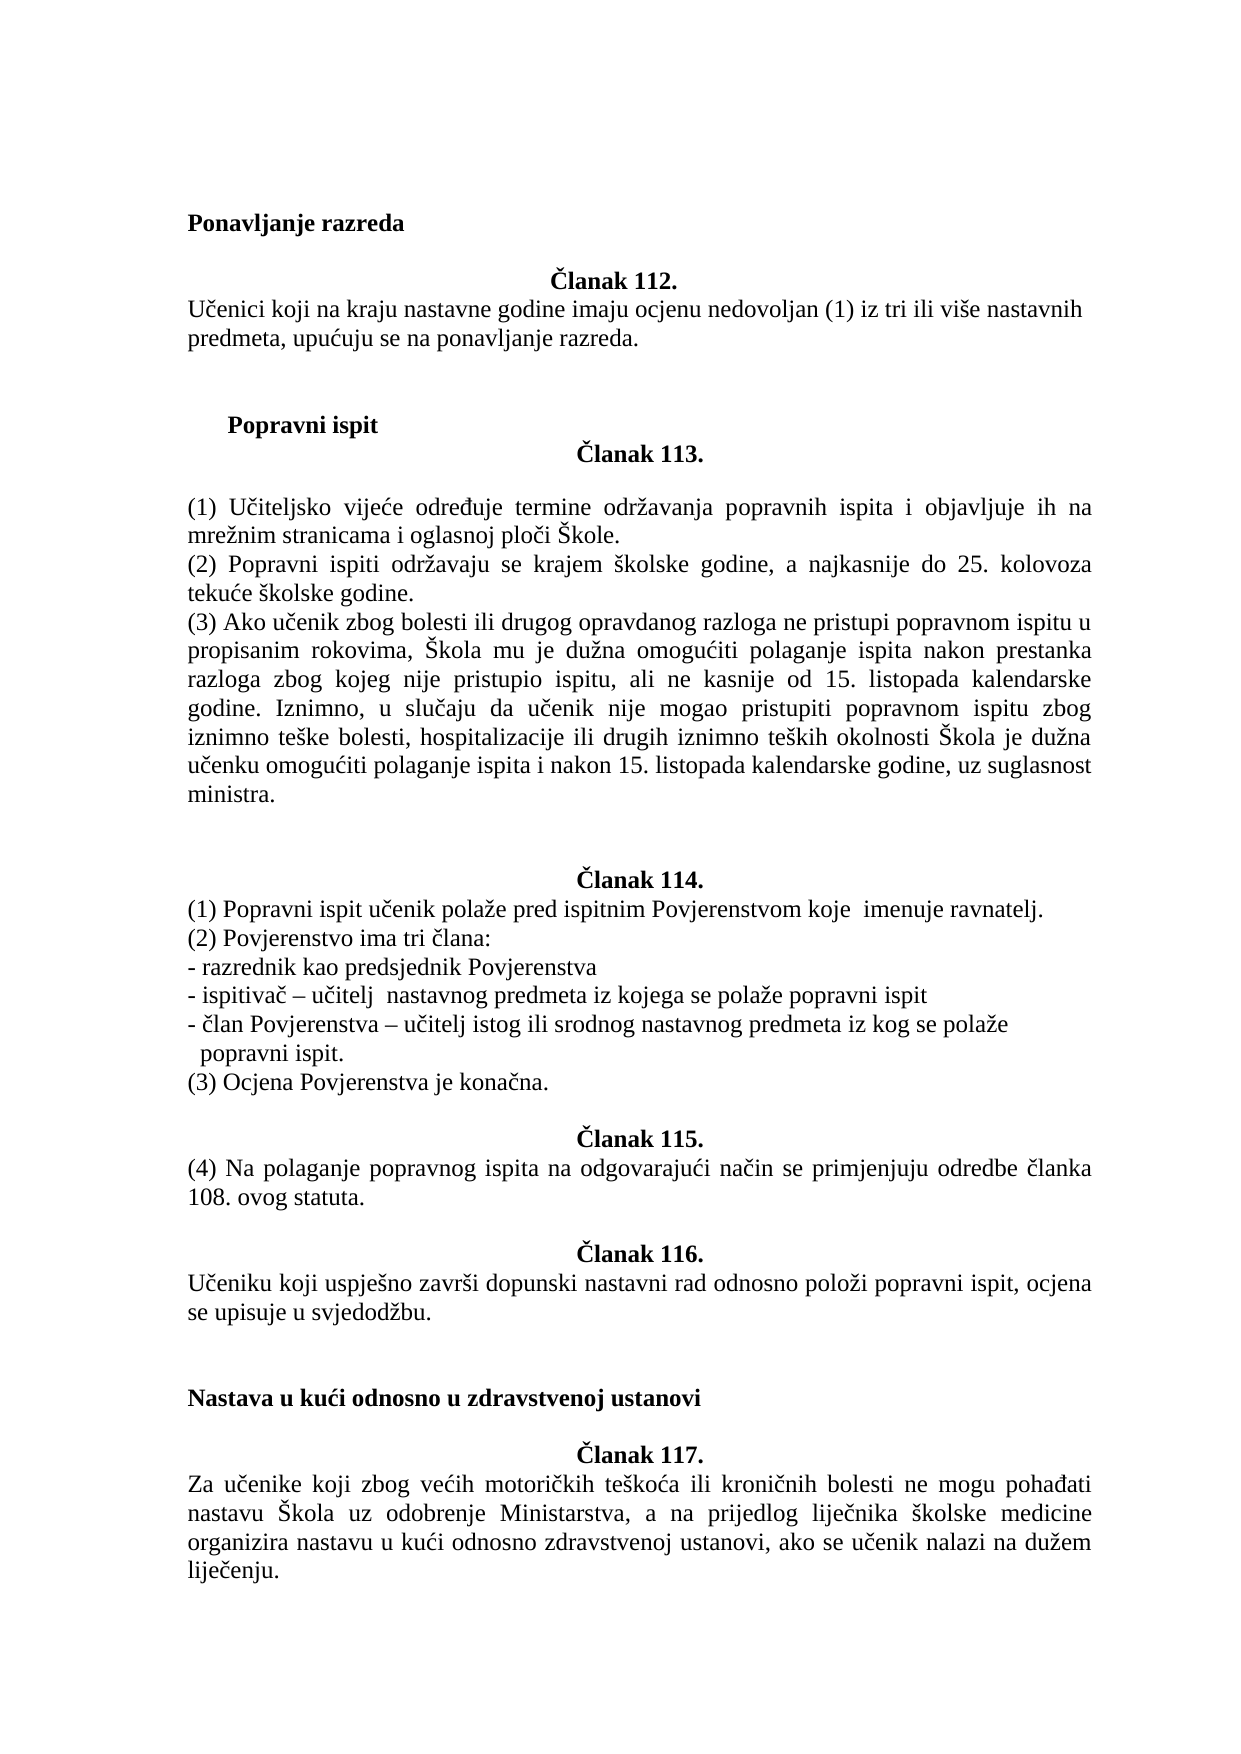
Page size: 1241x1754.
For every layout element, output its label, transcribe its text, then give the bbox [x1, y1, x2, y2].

text (4) Na polaganje popravnog ispita na odgovarajući način se primjenjuju odredbe članka 108. ovog statuta. [187, 1153, 1092, 1210]
text (2) Povjerenstvo ima tri člana: [187, 923, 1092, 952]
text Članak 114. [187, 865, 1092, 894]
text Članak 117. [187, 1440, 1092, 1469]
text (1) Učiteljsko vijeće određuje termine održavanja popravnih ispita i objavljuje ih na mrežnim stranicama i oglasnoj ploči Škole. [187, 492, 1092, 549]
text Nastava u kući odnosno u zdravstvenoj ustanovi [187, 1383, 1092, 1412]
text - član Povjerenstva – učitelj istog ili srodnog nastavnog predmeta iz kog se polaže [187, 1009, 1092, 1038]
text (2) Popravni ispiti održavaju se krajem školske godine, a najkasnije do 25. kolovoza tekuće školske godine. [187, 549, 1092, 607]
text Učeniku koji uspješno završi dopunski nastavni rad odnosno položi popravni ispit, ocjena se upisuje u svjedodžbu. [187, 1268, 1092, 1325]
text (3) Ako učenik zbog bolesti ili drugog opravdanog razloga ne pristupi popravnom ispitu u propisanim rokovima, Škola mu je dužna omogućiti polaganje ispita nakon prestanka razloga zbog kojeg nije pristupio ispitu, ali ne kasnije od 15. listopada kalendarske godine. Iznimno, u slučaju da učenik nije mogao pristupiti popravnom ispitu zbog iznimno teške bolesti, hospitalizacije ili drugih iznimno teških okolnosti Škola je dužna učenku omogućiti polaganje ispita i nakon 15. listopada kalendarske godine, uz suglasnost ministra. [187, 607, 1092, 808]
text Popravni ispit Članak 113. [187, 410, 1092, 467]
text Članak 112. Učenici koji na kraju nastavne godine imaju ocjenu nedovoljan (1) iz tri ili više nastavnih predmeta, upućuju se na ponavljanje razreda. [187, 266, 1092, 352]
text Članak 115. [187, 1124, 1092, 1153]
text Članak 116. [187, 1239, 1092, 1268]
text Za učenike koji zbog većih motoričkih teškoća ili kroničnih bolesti ne mogu pohađati nastavu Škola uz odobrenje Ministarstva, a na prijedlog liječnika školske medicine organizira nastavu u kući odnosno zdravstvenoj ustanovi, ako se učenik nalazi na dužem liječenju. [187, 1469, 1092, 1584]
text popravni ispit. [187, 1038, 1092, 1067]
text (3) Ocjena Povjerenstva je konačna. [187, 1067, 1092, 1095]
text - ispitivač – učitelj nastavnog predmeta iz kojega se polaže popravni ispit [187, 980, 1092, 1009]
text - razrednik kao predsjednik Povjerenstva [187, 952, 1092, 980]
text Ponavljanje razreda [187, 208, 1092, 237]
text (1) Popravni ispit učenik polaže pred ispitnim Povjerenstvom koje imenuje ravnatelj. [187, 894, 1092, 923]
